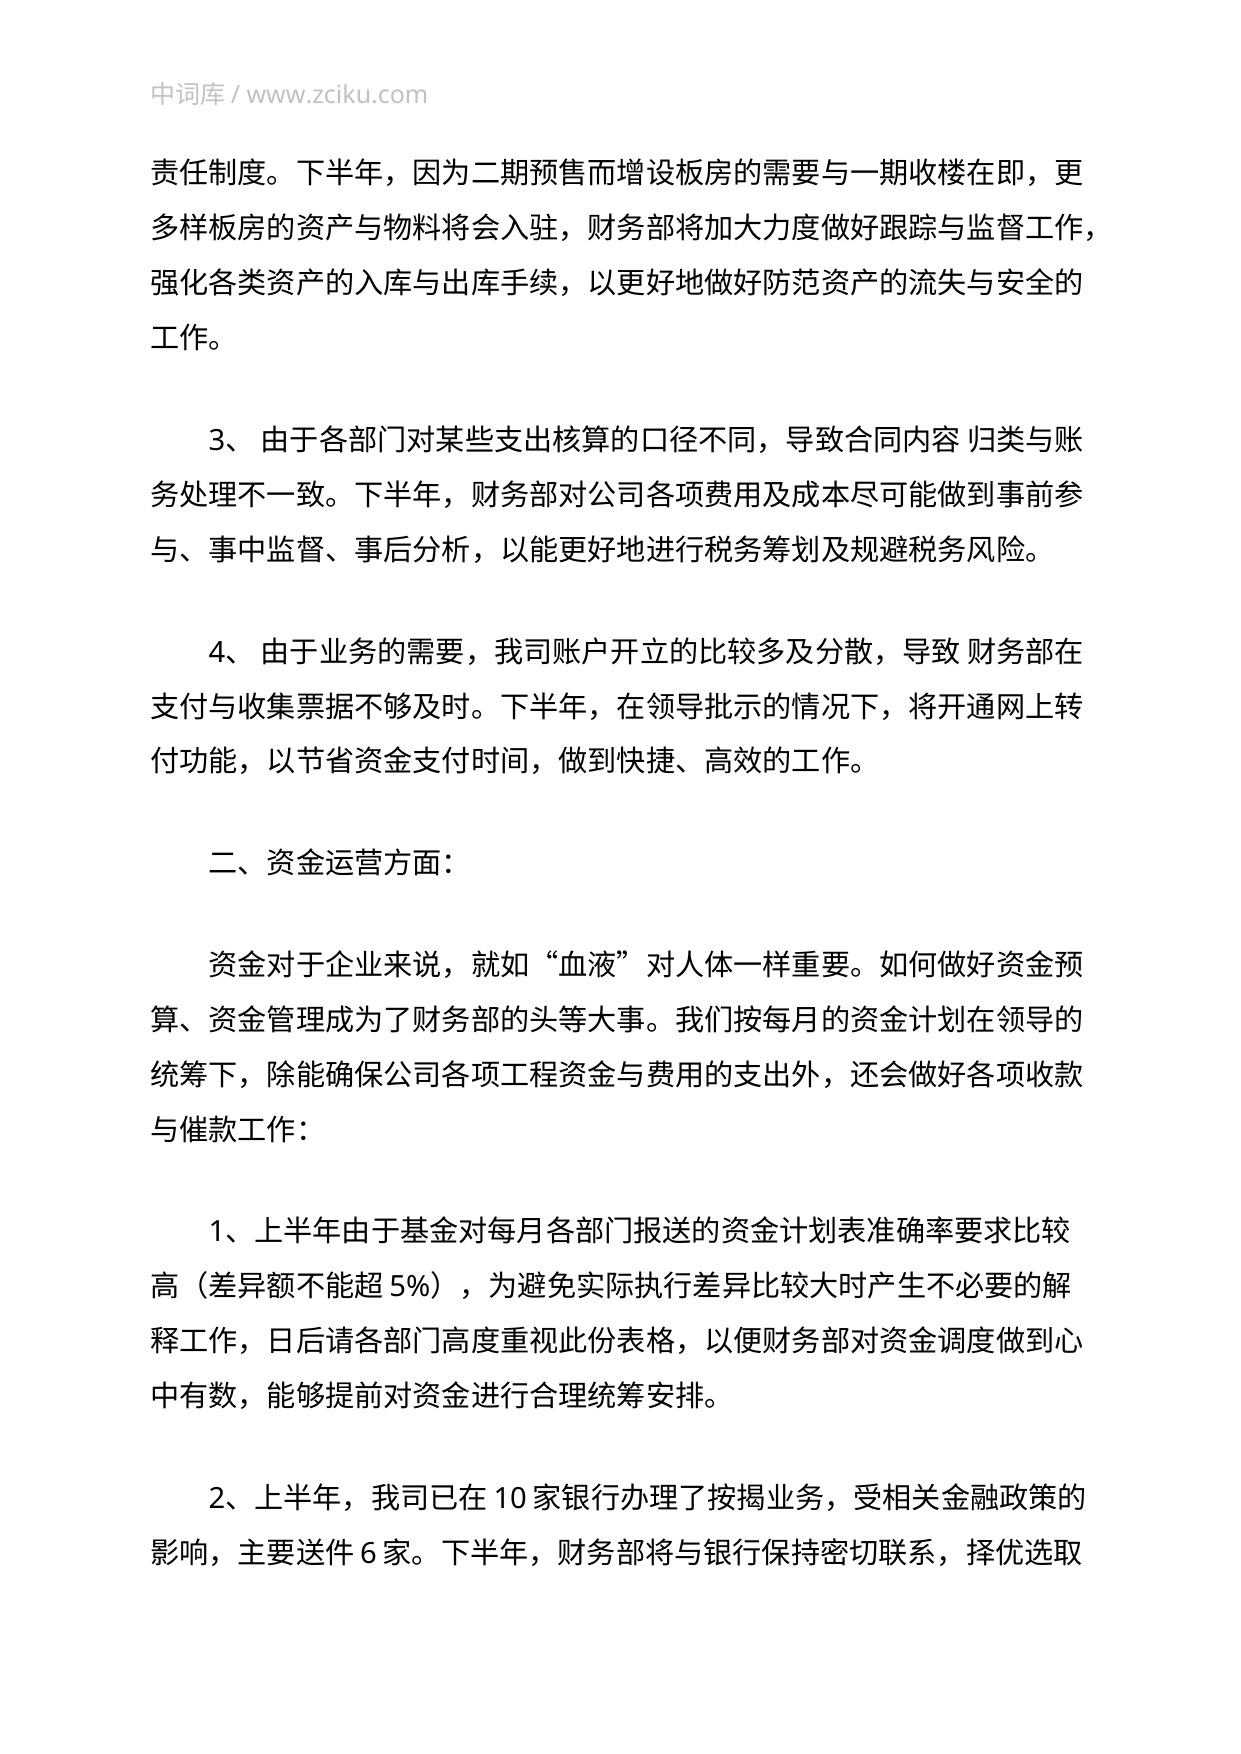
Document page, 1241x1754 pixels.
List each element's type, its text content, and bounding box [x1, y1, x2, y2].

text 1、上半年由于基金对每月各部门报送的资金计划表准确率要求比较高（差异额不能超5%），为避免实际执行差异比较大时产生不必要的解释工作，日后请各部门高度重视此份表格，以便财务部对资金调度做到心中有数，能够提前对资金进行合理统筹安排。 [150, 1208, 1090, 1415]
text 3、 由于各部门对某些支出核算的口径不同，导致合同内容 归类与账务处理不一致。下半年，财务部对公司各项费用及成本尽可能做到事前参与、事中监督、事后分析，以能更好地进行税务筹划及规避税务风险。 [150, 416, 1090, 569]
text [150, 150, 1090, 357]
text 资金对于企业来说，就如“血液”对人体一样重要。如何做好资金预算、资金管理成为了财务部的头等大事。我们按每月的资金计划在领导的统筹下，除能确保公司各项工程资金与费用的支出外，还会做好各项收款与催款工作： [150, 942, 1090, 1148]
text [150, 1475, 1090, 1572]
text 4、 由于业务的需要，我司账户开立的比较多及分散，导致 财务部在支付与收集票据不够及时。下半年，在领导批示的情况下，将开通网上转付功能，以节省资金支付时间，做到快捷、高效的工作。 [150, 628, 1090, 780]
text 二、资金运营方面： [150, 840, 1090, 882]
